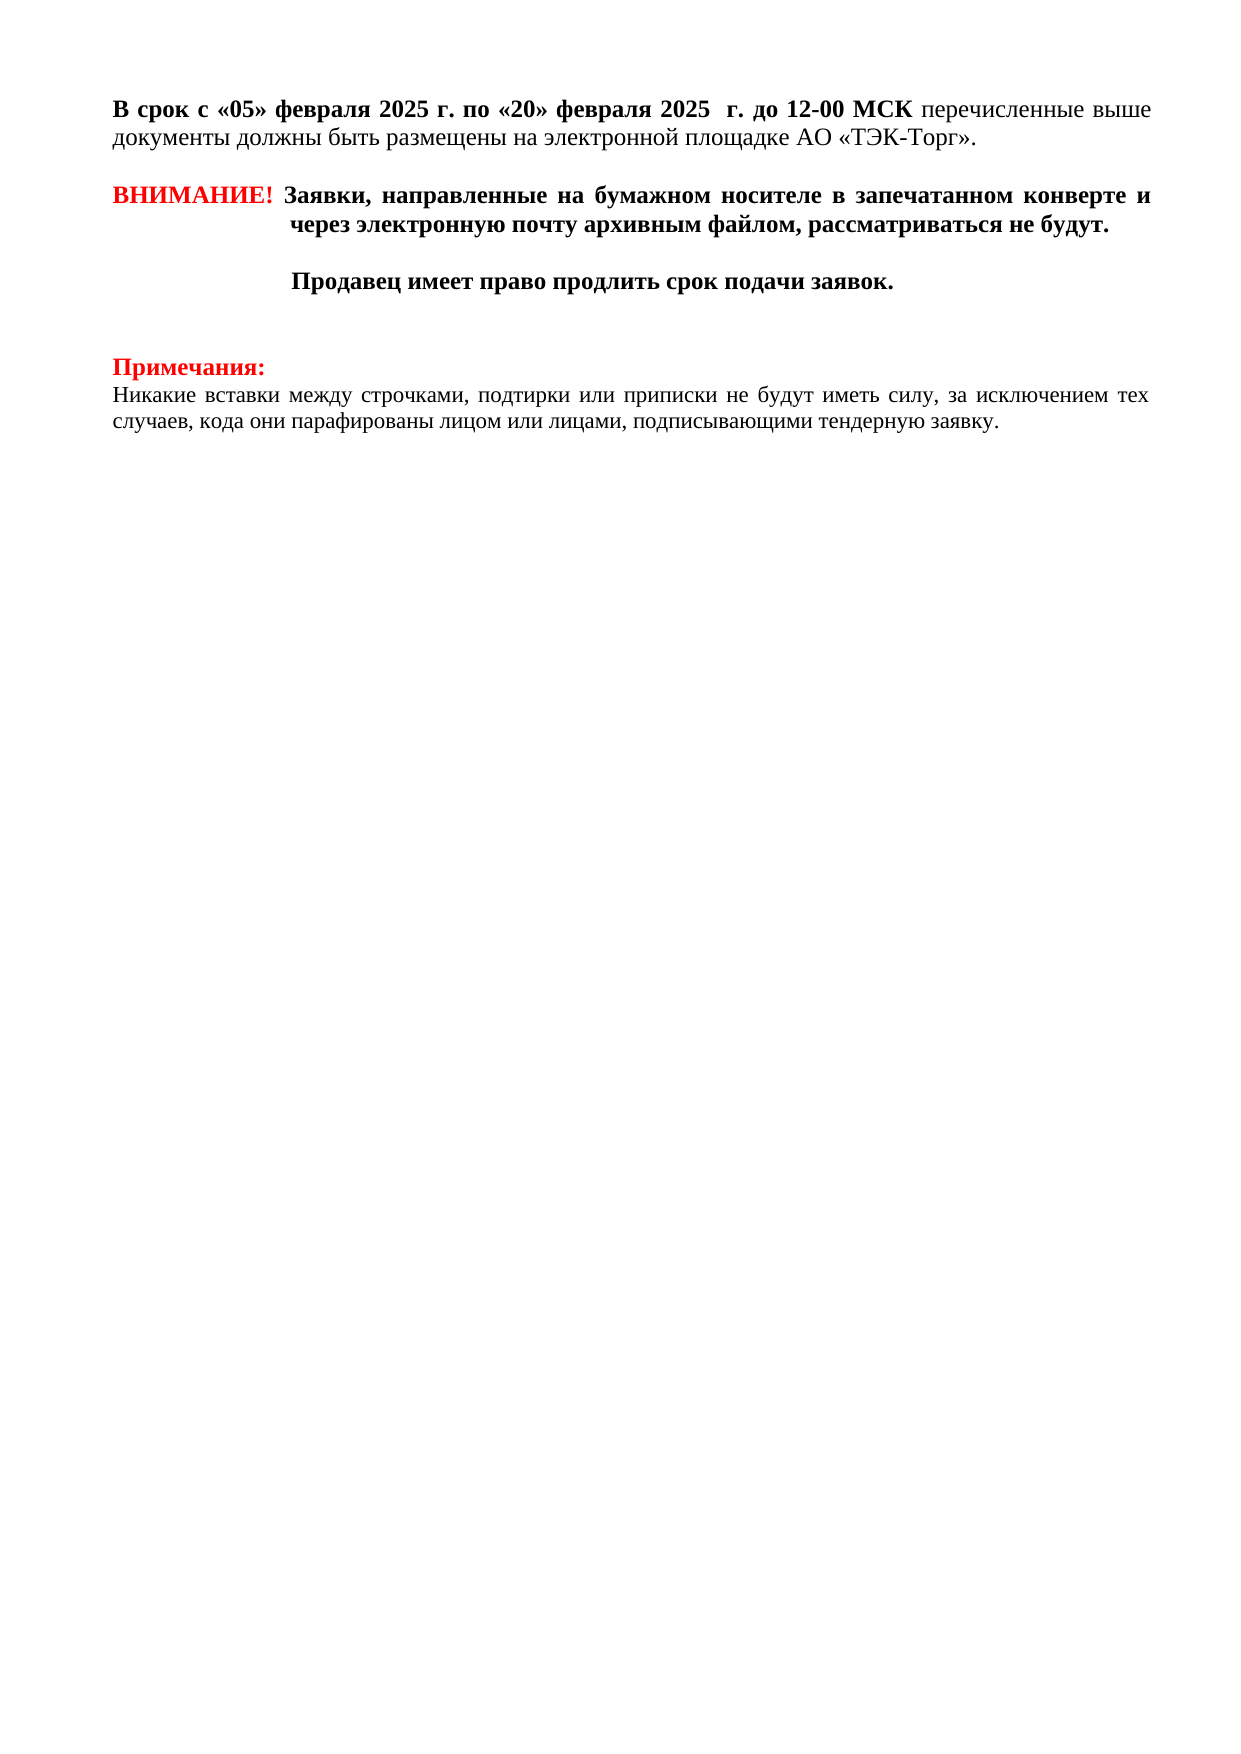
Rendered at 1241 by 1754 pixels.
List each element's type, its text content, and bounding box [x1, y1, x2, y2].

text Примечания: [112, 352, 1152, 381]
text В срок с «05» февраля 2025 г. по «20» февраля 2025 г. до 12-00 МСК перечисленные выше документы должны быть размещены на электронной площадке АО «ТЭК-Торг». [112, 94, 1152, 151]
text ВНИМАНИЕ! Заявки, направленные на бумажном носителе в запечатанном конверте и через электронную почту архивным файлом, рассматриваться не будут. [112, 180, 1152, 237]
text Продавец имеет право продлить срок подачи заявок. [260, 266, 1152, 295]
text Никакие вставки между строчками, подтирки или приписки не будут иметь силу, за исключением тех случаев, кода они парафированы лицом или лицами, подписывающими тендерную заявку. [112, 381, 1152, 434]
